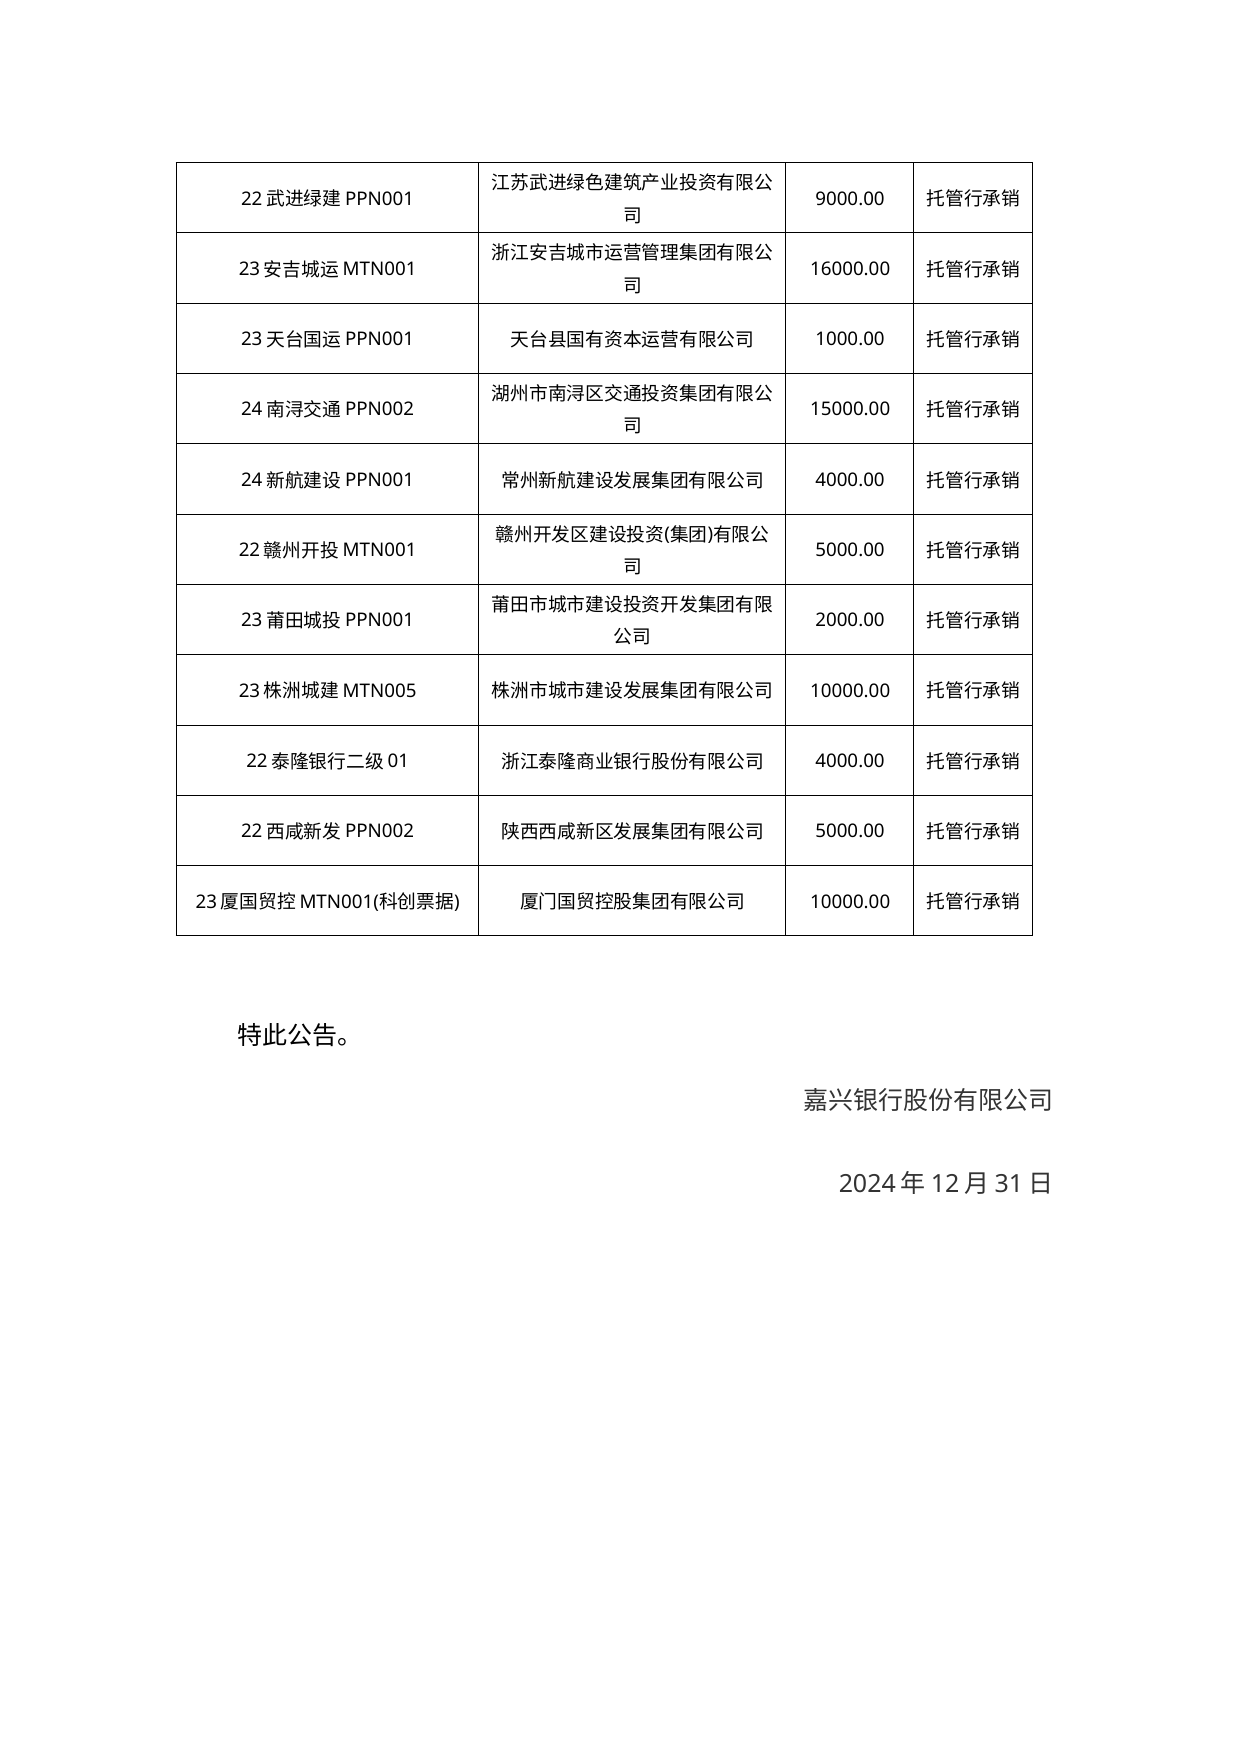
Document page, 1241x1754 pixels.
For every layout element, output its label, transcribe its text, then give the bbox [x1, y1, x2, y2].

table_cell 托管行承销 [914, 374, 1032, 443]
text 2024年12月31日 [187, 1149, 1053, 1214]
table_cell 托管行承销 [914, 585, 1032, 654]
table_cell 陕西西咸新区发展集团有限公司 [479, 796, 785, 865]
table_cell 浙江安吉城市运营管理集团有限公司 [479, 233, 785, 303]
table_cell 23莆田城投PPN001 [177, 585, 478, 654]
table_cell 托管行承销 [914, 163, 1032, 232]
table_cell 4000.00 [786, 444, 913, 513]
table_cell 托管行承销 [914, 304, 1032, 373]
table_cell 22西咸新发PPN002 [177, 796, 478, 865]
table_cell 5000.00 [786, 796, 913, 865]
table_cell 莆田市城市建设投资开发集团有限公司 [479, 585, 785, 654]
table_cell 托管行承销 [914, 444, 1032, 513]
table_cell 15000.00 [786, 374, 913, 443]
table_cell 株洲市城市建设发展集团有限公司 [479, 655, 785, 724]
table_cell 23株洲城建MTN005 [177, 655, 478, 724]
table_cell 24南浔交通PPN002 [177, 374, 478, 443]
table_cell 浙江泰隆商业银行股份有限公司 [479, 726, 785, 795]
table_cell 24新航建设PPN001 [177, 444, 478, 513]
table_cell 托管行承销 [914, 515, 1032, 584]
table_cell 1000.00 [786, 304, 913, 373]
text 特此公告。 [187, 1001, 1053, 1066]
text 嘉兴银行股份有限公司 [187, 1066, 1053, 1131]
table_cell 托管行承销 [914, 233, 1032, 303]
table_cell 2000.00 [786, 585, 913, 654]
table_cell 江苏武进绿色建筑产业投资有限公司 [479, 163, 785, 232]
table_cell 托管行承销 [914, 796, 1032, 865]
table_cell 托管行承销 [914, 655, 1032, 724]
table_cell 托管行承销 [914, 866, 1032, 935]
table_cell 天台县国有资本运营有限公司 [479, 304, 785, 373]
table_cell 23天台国运PPN001 [177, 304, 478, 373]
table_cell 23厦国贸控MTN001(科创票据) [177, 866, 478, 935]
table_cell 10000.00 [786, 866, 913, 935]
table_cell 常州新航建设发展集团有限公司 [479, 444, 785, 513]
table_cell 托管行承销 [914, 726, 1032, 795]
table_cell 16000.00 [786, 233, 913, 303]
table_cell 22武进绿建PPN001 [177, 163, 478, 232]
table_cell 4000.00 [786, 726, 913, 795]
table_cell 赣州开发区建设投资(集团)有限公司 [479, 515, 785, 584]
table_cell 5000.00 [786, 515, 913, 584]
table_cell 22泰隆银行二级01 [177, 726, 478, 795]
table_cell 23安吉城运MTN001 [177, 233, 478, 303]
table_cell 湖州市南浔区交通投资集团有限公司 [479, 374, 785, 443]
table_cell 9000.00 [786, 163, 913, 232]
table_cell 10000.00 [786, 655, 913, 724]
table_cell 厦门国贸控股集团有限公司 [479, 866, 785, 935]
table_cell 22赣州开投MTN001 [177, 515, 478, 584]
